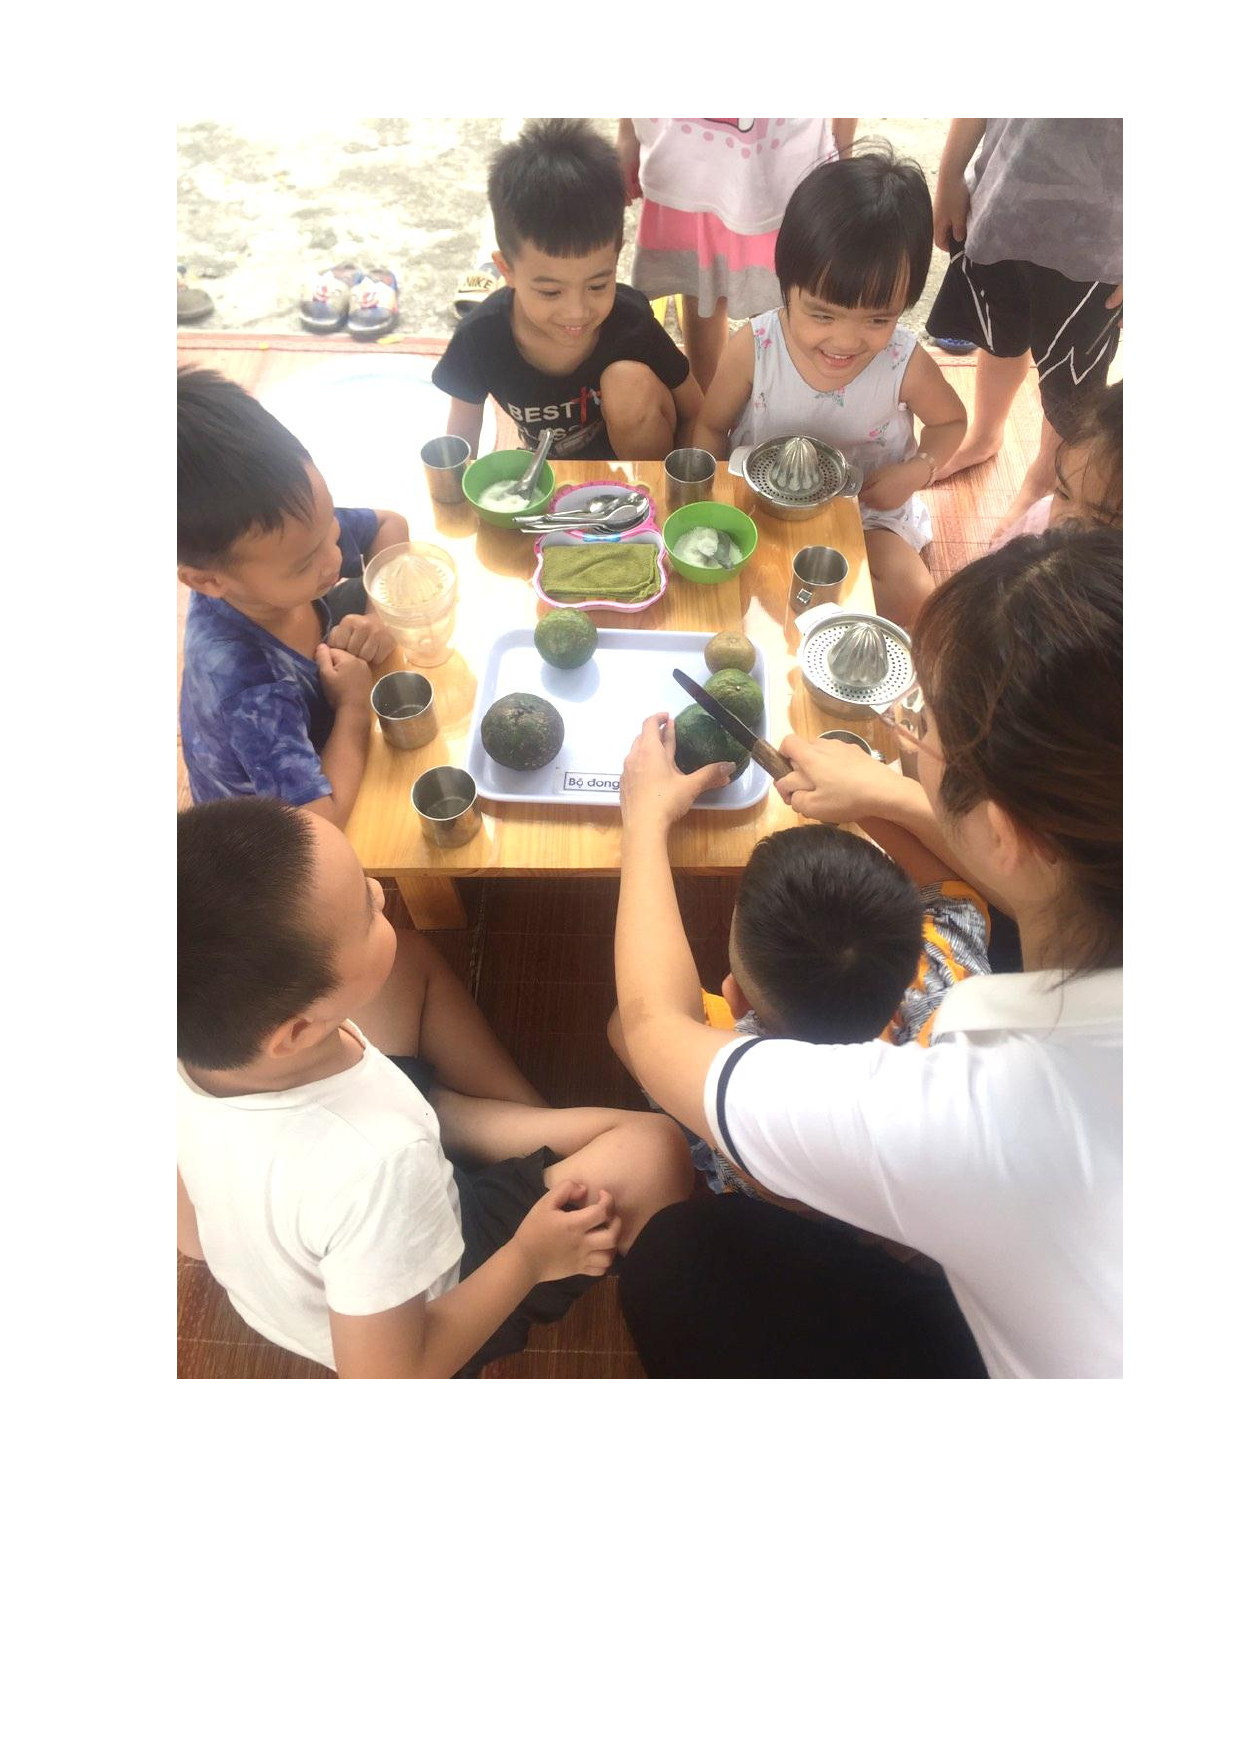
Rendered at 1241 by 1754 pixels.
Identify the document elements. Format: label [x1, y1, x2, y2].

picture [177, 118, 1123, 1379]
